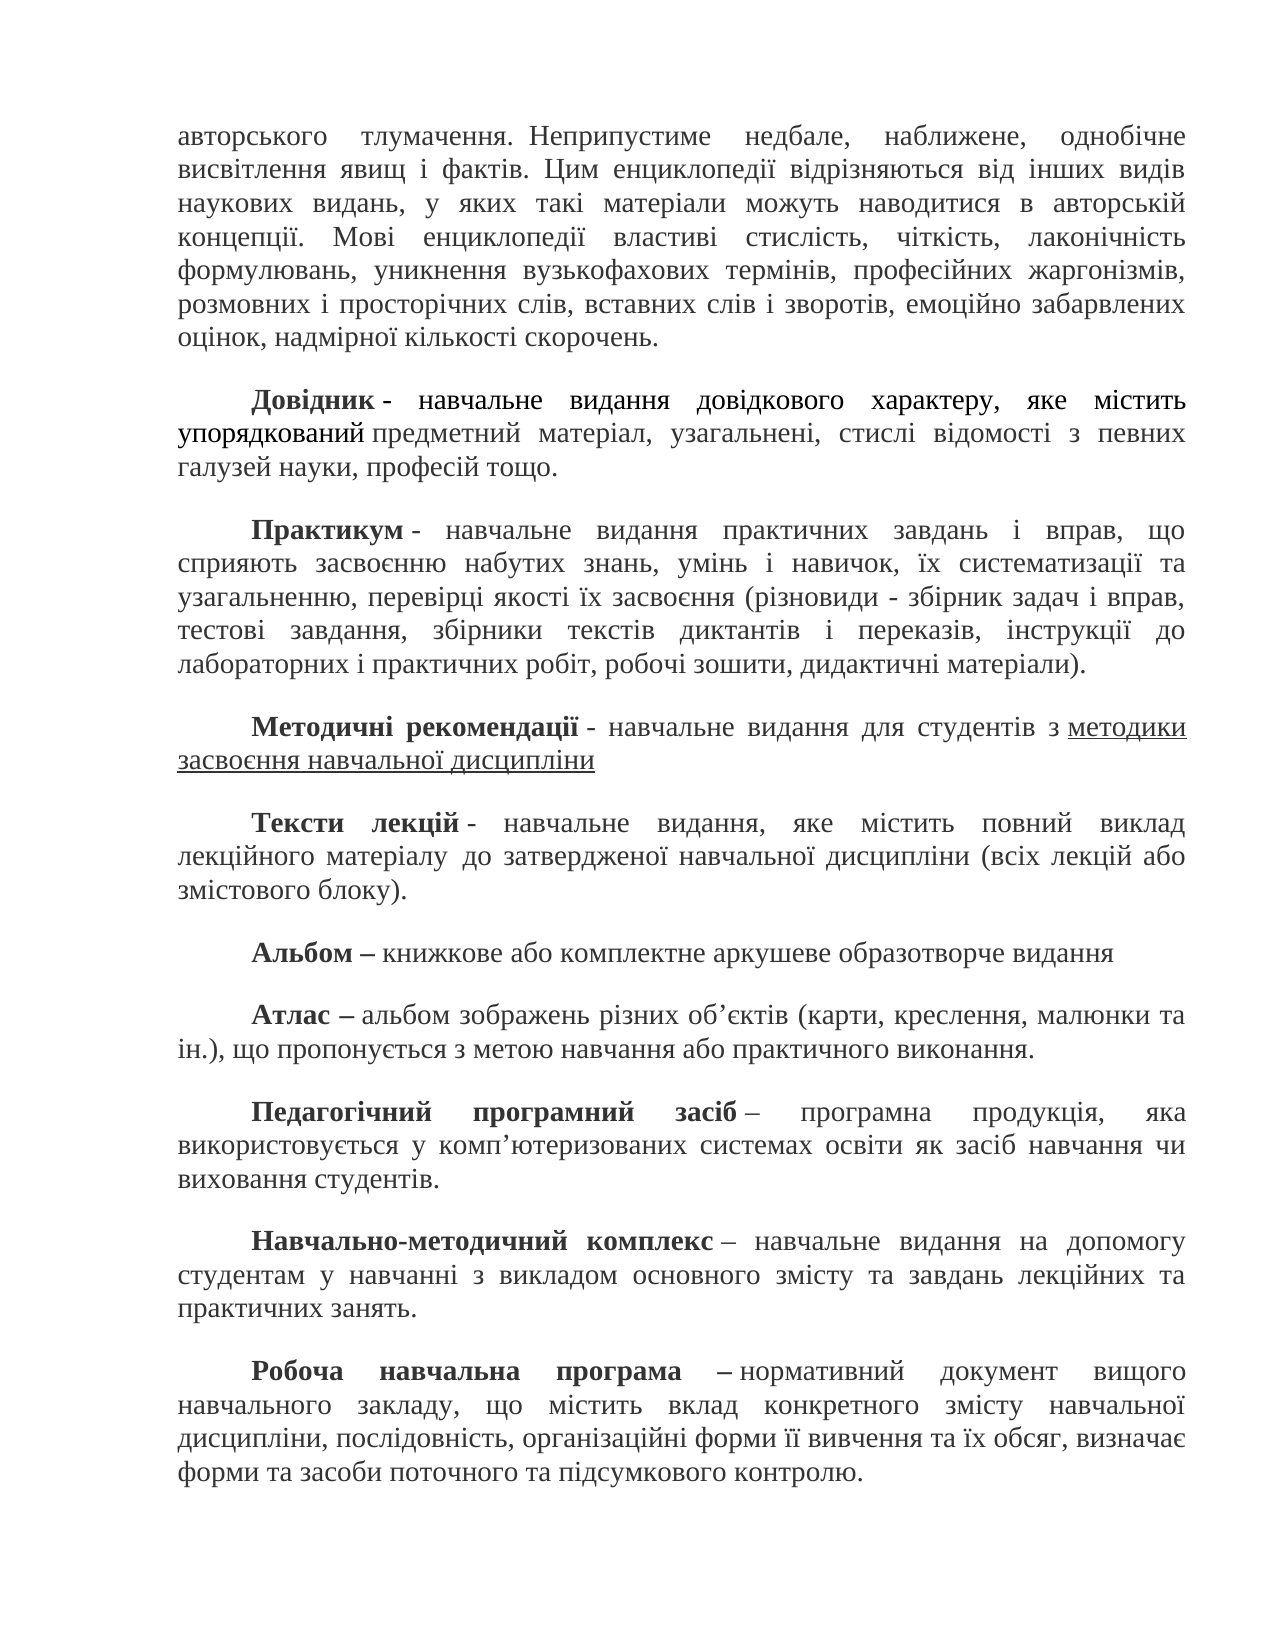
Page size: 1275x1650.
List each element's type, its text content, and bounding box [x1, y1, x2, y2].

text Альбом – книжкове або комплектне аркушеве образотворче видання [177, 935, 1186, 968]
text Практикум - навчальне видання практичних завдань і вправ, що сприяють засвоєнню набутих знань, умінь і навичок, їх систематизації та узагальненню, перевірці якості їх засвоєння (різновиди - збірник задач і вправ, тестові завдання, збірники текстів диктантів і переказів, інструкції до лабораторних і практичних робіт, робочі зошити, дидактичні матеріали). [177, 512, 1186, 679]
text Методичні рекомендації - навчальне видання для студентів з методики засвоєння навчальної дисципліни [177, 709, 1186, 776]
text Довідник - навчальне видання довідкового характеру, яке містить упорядкований предметний матеріал, узагальнені, стислі відомості з певних галузей науки, професій тощо. [177, 382, 1186, 483]
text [177, 118, 1186, 353]
text Атлас – альбом зображень різних об’єктів (карти, креслення, малюнки та ін.), що пропонується з метою навчання або практичного виконання. [177, 997, 1186, 1064]
text Робоча навчальна програма – нормативний документ вищого навчального закладу, що містить вклад конкретного змісту навчальної дисципліни, послідовність, організаційні форми її вивчення та їх обсяг, визначає форми та засоби поточного та підсумкового контролю. [177, 1353, 1186, 1487]
text Педагогічний програмний засіб – програмна продукція, яка використовується у комп’ютеризованих системах освіти як засіб навчання чи виховання студентів. [177, 1094, 1186, 1194]
text Тексти лекцій - навчальне видання, яке містить повний виклад лекційного матеріалу до затвердженої навчальної дисципліни (всіх лекцій або змістового блоку). [177, 805, 1186, 906]
text Навчально-методичний комплекс – навчальне видання на допомогу студентам у навчанні з викладом основного змісту та завдань лекційних та практичних занять. [177, 1223, 1186, 1324]
